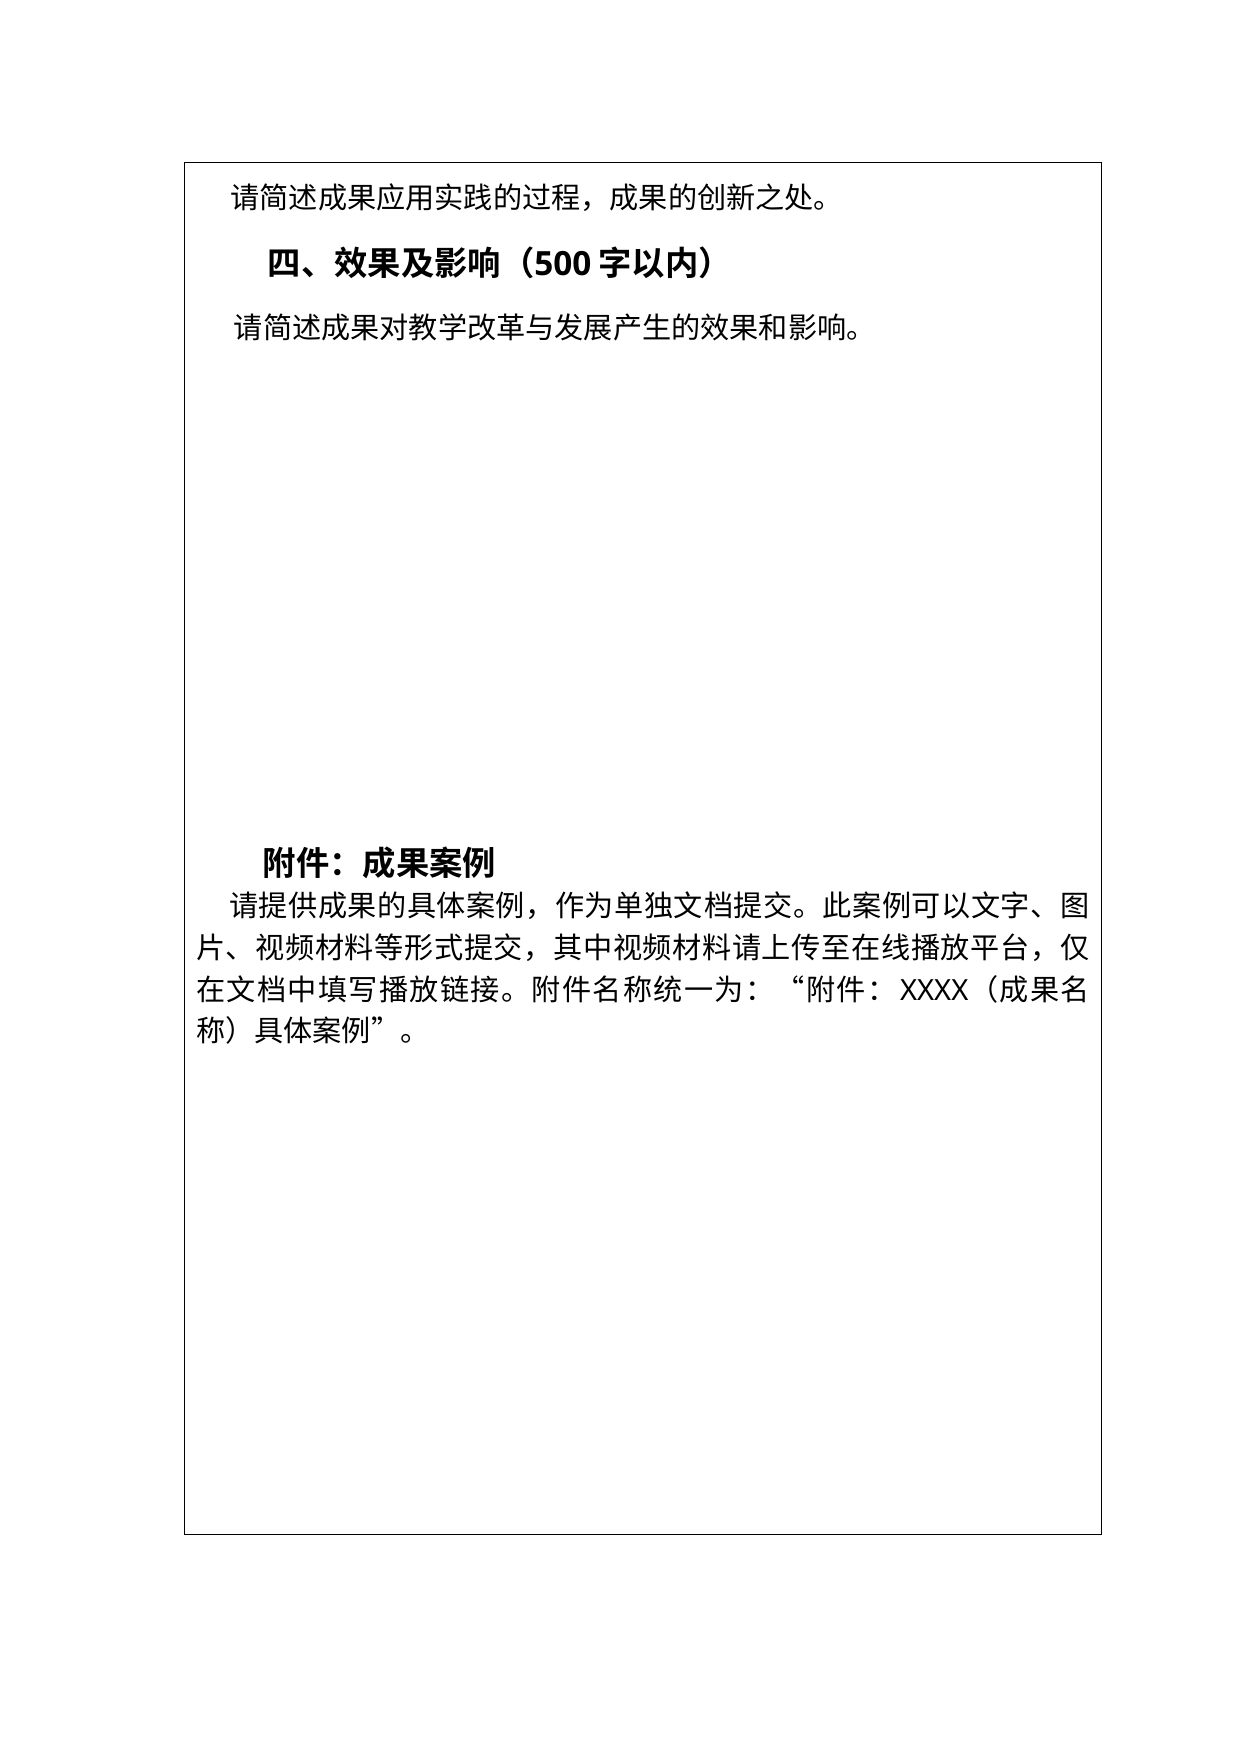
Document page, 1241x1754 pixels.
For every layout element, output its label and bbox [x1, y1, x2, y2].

table_cell [185, 163, 1101, 1533]
